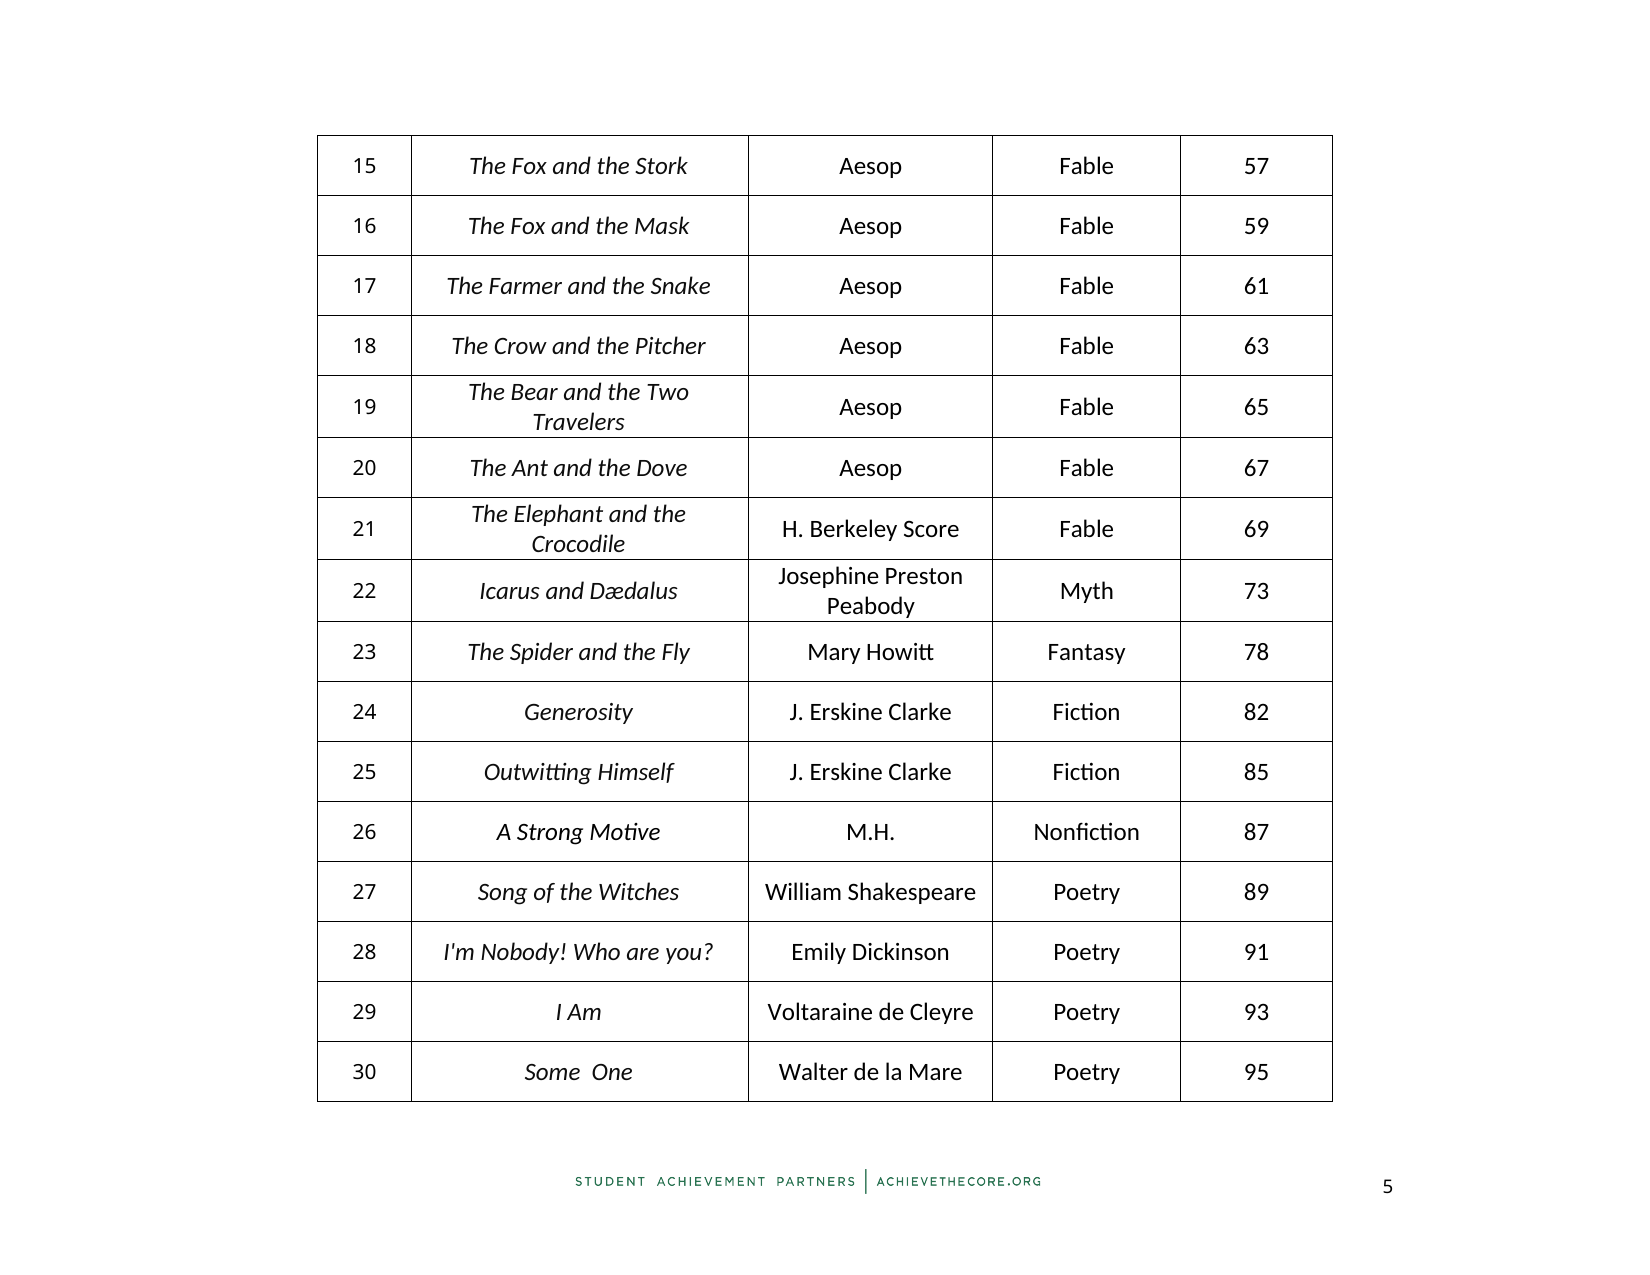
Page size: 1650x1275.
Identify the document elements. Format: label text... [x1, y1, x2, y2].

table_cell 20 [318, 438, 411, 497]
table_cell Fable [993, 196, 1180, 255]
table_cell The Bear and the Two Travelers [412, 376, 748, 437]
table_cell 25 [318, 742, 411, 801]
table_cell Fiction [993, 682, 1180, 741]
table_cell 85 [1181, 742, 1332, 801]
table_cell 17 [318, 256, 411, 315]
table_cell 23 [318, 622, 411, 681]
table_cell The Fox and the Mask [412, 196, 748, 255]
table_cell The Crow and the Pitcher [412, 316, 748, 375]
table_cell 87 [1181, 802, 1332, 861]
table_cell Fable [993, 438, 1180, 497]
table_cell J. Erskine Clarke [749, 742, 992, 801]
table_cell Nonfiction [993, 802, 1180, 861]
table_cell 91 [1181, 922, 1332, 981]
table_cell 21 [318, 498, 411, 559]
table_cell Aesop [749, 256, 992, 315]
table_cell Fable [993, 316, 1180, 375]
table_cell H. Berkeley Score [749, 498, 992, 559]
table_cell Fiction [993, 742, 1180, 801]
table_cell 89 [1181, 862, 1332, 921]
table_cell Poetry [993, 922, 1180, 981]
table_cell 61 [1181, 256, 1332, 315]
table_cell I'm Nobody! Who are you? [412, 922, 748, 981]
table_cell Song of the Witches [412, 862, 748, 921]
table_cell 19 [318, 376, 411, 437]
table_cell Poetry [993, 1042, 1180, 1101]
table_cell Poetry [993, 862, 1180, 921]
table_cell Aesop [749, 136, 992, 195]
table_cell William Shakespeare [749, 862, 992, 921]
table_cell 26 [318, 802, 411, 861]
table_cell The Elephant and the Crocodile [412, 498, 748, 559]
table_cell 24 [318, 682, 411, 741]
table_cell Emily Dickinson [749, 922, 992, 981]
table_cell 27 [318, 862, 411, 921]
table_cell Myth [993, 560, 1180, 621]
table_cell Poetry [993, 982, 1180, 1041]
table_cell 22 [318, 560, 411, 621]
table_cell 15 [318, 136, 411, 195]
table_cell The Farmer and the Snake [412, 256, 748, 315]
table_cell 29 [318, 982, 411, 1041]
table_cell 59 [1181, 196, 1332, 255]
table_cell Aesop [749, 316, 992, 375]
table_cell The Ant and the Dove [412, 438, 748, 497]
table_cell Fantasy [993, 622, 1180, 681]
table_cell I Am [412, 982, 748, 1041]
table_cell 73 [1181, 560, 1332, 621]
table_cell Aesop [749, 376, 992, 437]
table_cell Fable [993, 136, 1180, 195]
table_cell 63 [1181, 316, 1332, 375]
table_cell Fable [993, 256, 1180, 315]
table_cell 18 [318, 316, 411, 375]
table_cell The Fox and the Stork [412, 136, 748, 195]
table_cell 67 [1181, 438, 1332, 497]
table_cell 93 [1181, 982, 1332, 1041]
table_cell 57 [1181, 136, 1332, 195]
table_cell J. Erskine Clarke [749, 682, 992, 741]
table_cell Mary Howitt [749, 622, 992, 681]
table_cell 95 [1181, 1042, 1332, 1101]
table_cell 82 [1181, 682, 1332, 741]
table_cell M.H. [749, 802, 992, 861]
table_cell 28 [318, 922, 411, 981]
table_cell 65 [1181, 376, 1332, 437]
table_cell 69 [1181, 498, 1332, 559]
table_cell Aesop [749, 438, 992, 497]
table_cell Fable [993, 498, 1180, 559]
table_cell Walter de la Mare [749, 1042, 992, 1101]
table_cell 16 [318, 196, 411, 255]
table_cell 78 [1181, 622, 1332, 681]
table_cell Josephine Preston Peabody [749, 560, 992, 621]
table_cell Outwitting Himself [412, 742, 748, 801]
table_cell Fable [993, 376, 1180, 437]
table_cell Voltaraine de Cleyre [749, 982, 992, 1041]
table_cell Some One [412, 1042, 748, 1101]
table_cell Aesop [749, 196, 992, 255]
table_cell Icarus and Dædalus [412, 560, 748, 621]
table_cell 30 [318, 1042, 411, 1101]
table_cell Generosity [412, 682, 748, 741]
picture [575, 1169, 1041, 1194]
table_cell A Strong Motive [412, 802, 748, 861]
table_cell The Spider and the Fly [412, 622, 748, 681]
